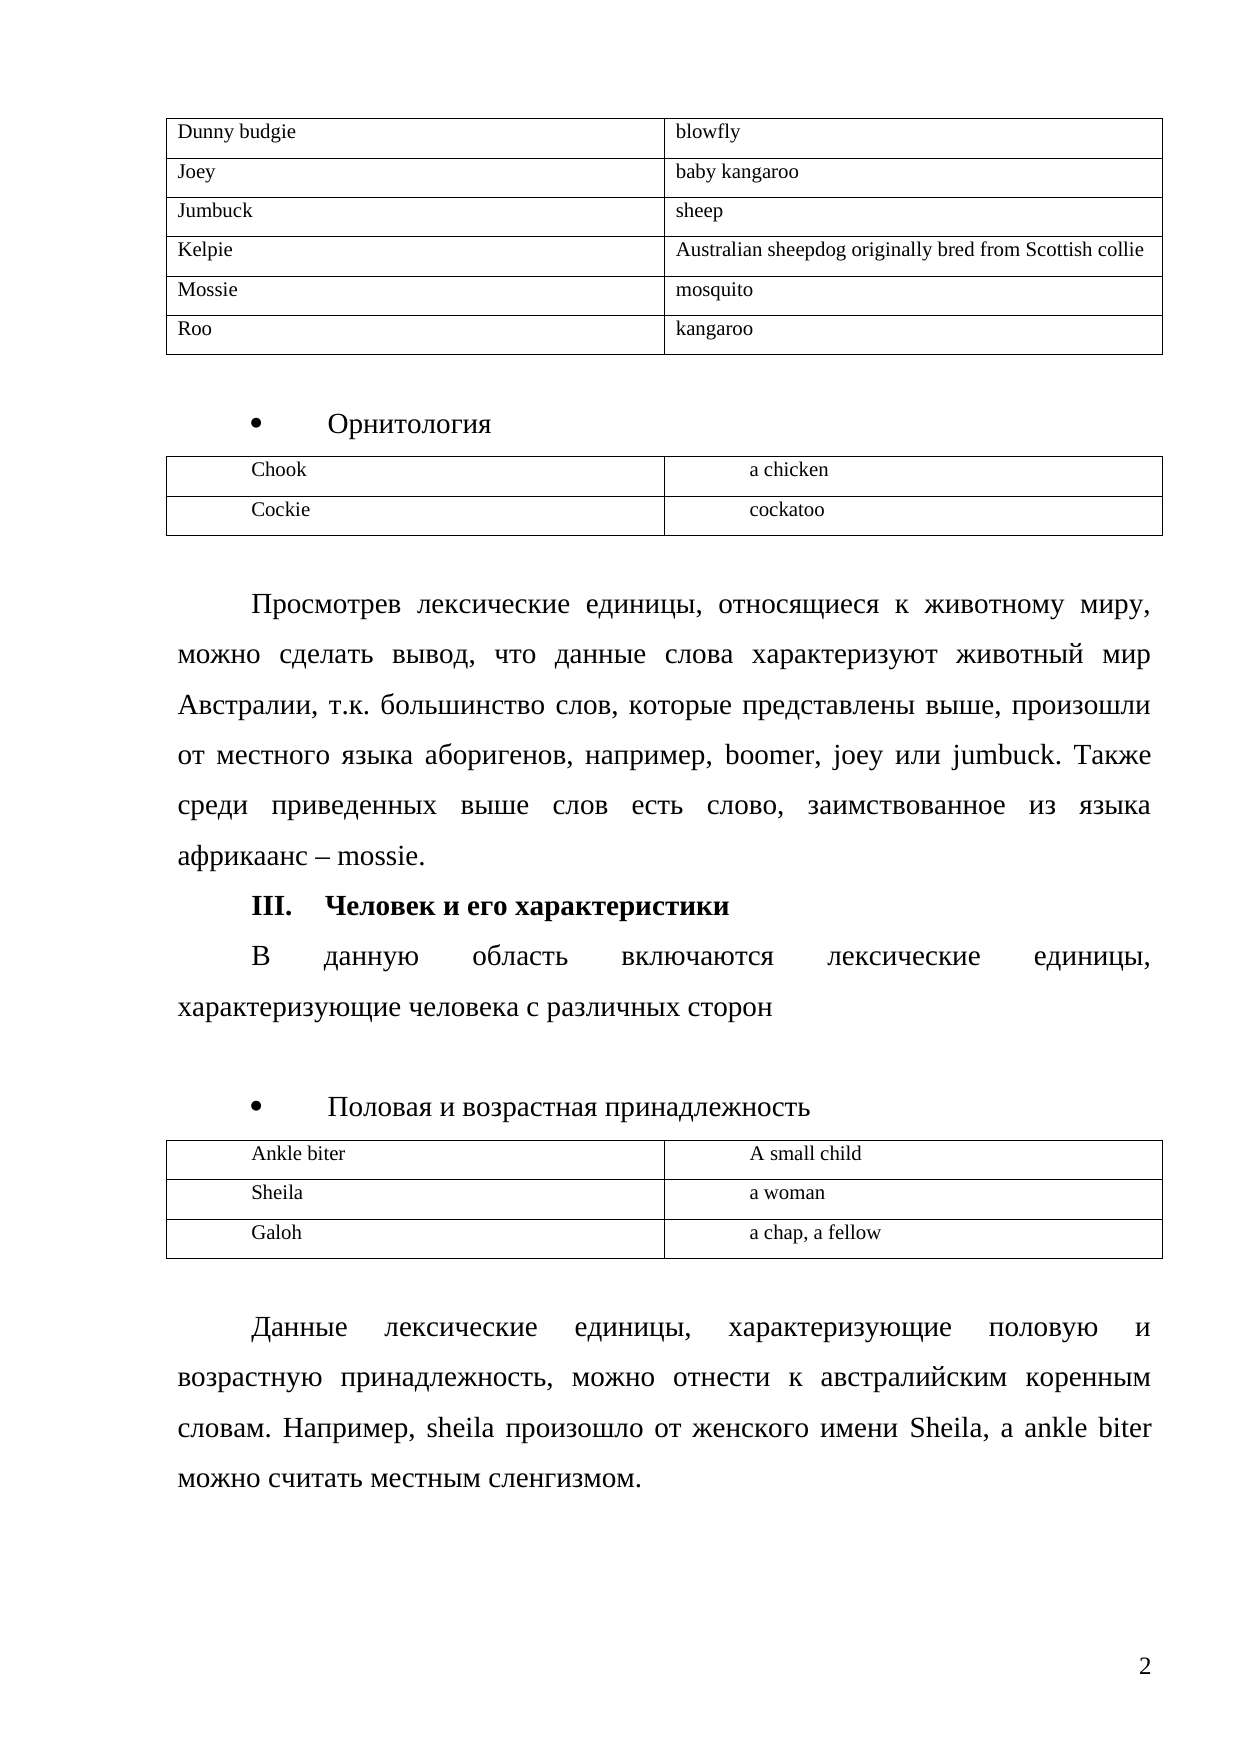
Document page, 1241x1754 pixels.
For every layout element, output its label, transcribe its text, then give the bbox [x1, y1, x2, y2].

list Орнитология [177, 406, 1152, 439]
table_cell Sheila [167, 1180, 664, 1218]
table_header a chicken [665, 457, 1162, 496]
table_cell baby kangaroo [665, 159, 1162, 197]
text В данную область включаются лексические единицы, характеризующие человека с различных сторон [177, 938, 1152, 1022]
table_cell cockatoo [665, 497, 1162, 535]
table_cell Australian sheepdog originally bred from Scottish collie [665, 237, 1162, 276]
table_cell Roo [167, 316, 664, 354]
text Данные лексические единицы, характеризующие половую и возрастную принадлежность, можно отнести к австралийским коренным словам. Например, sheila произошло от женского имени Sheila, а ankle biter можно считать местным сленгизмом. [177, 1309, 1152, 1494]
text Просмотрев лексические единицы, относящиеся к животному миру, можно сделать вывод, что данные слова характеризуют животный мир Австралии, т.к. большинство слов, которые представлены выше, произошли от местного языка аборигенов, например, boomer, joey или jumbuck. Также среди приведенных выше слов есть слово, заимствованное из языка африкаанс – mossie. [177, 586, 1152, 871]
table_cell sheep [665, 198, 1162, 236]
table_cell a woman [665, 1180, 1162, 1218]
table_cell mosquito [665, 277, 1162, 315]
table_cell Joey [167, 159, 664, 197]
table_header Ankle biter [167, 1141, 664, 1179]
table_cell a chap, a fellow [665, 1220, 1162, 1258]
table_cell Kelpie [167, 237, 664, 276]
list Человек и его характеристики [177, 888, 1152, 922]
table_cell Galoh [167, 1220, 664, 1258]
table_cell kangaroo [665, 316, 1162, 354]
table_cell Dunny budgie [167, 119, 664, 157]
table_cell Jumbuck [167, 198, 664, 236]
table_header A small child [665, 1141, 1162, 1179]
table_header Chook [167, 457, 664, 496]
table_cell blowfly [665, 119, 1162, 157]
table_cell Mossie [167, 277, 664, 315]
table_cell Cockie [167, 497, 664, 535]
list Половая и возрастная принадлежность [177, 1089, 1152, 1123]
